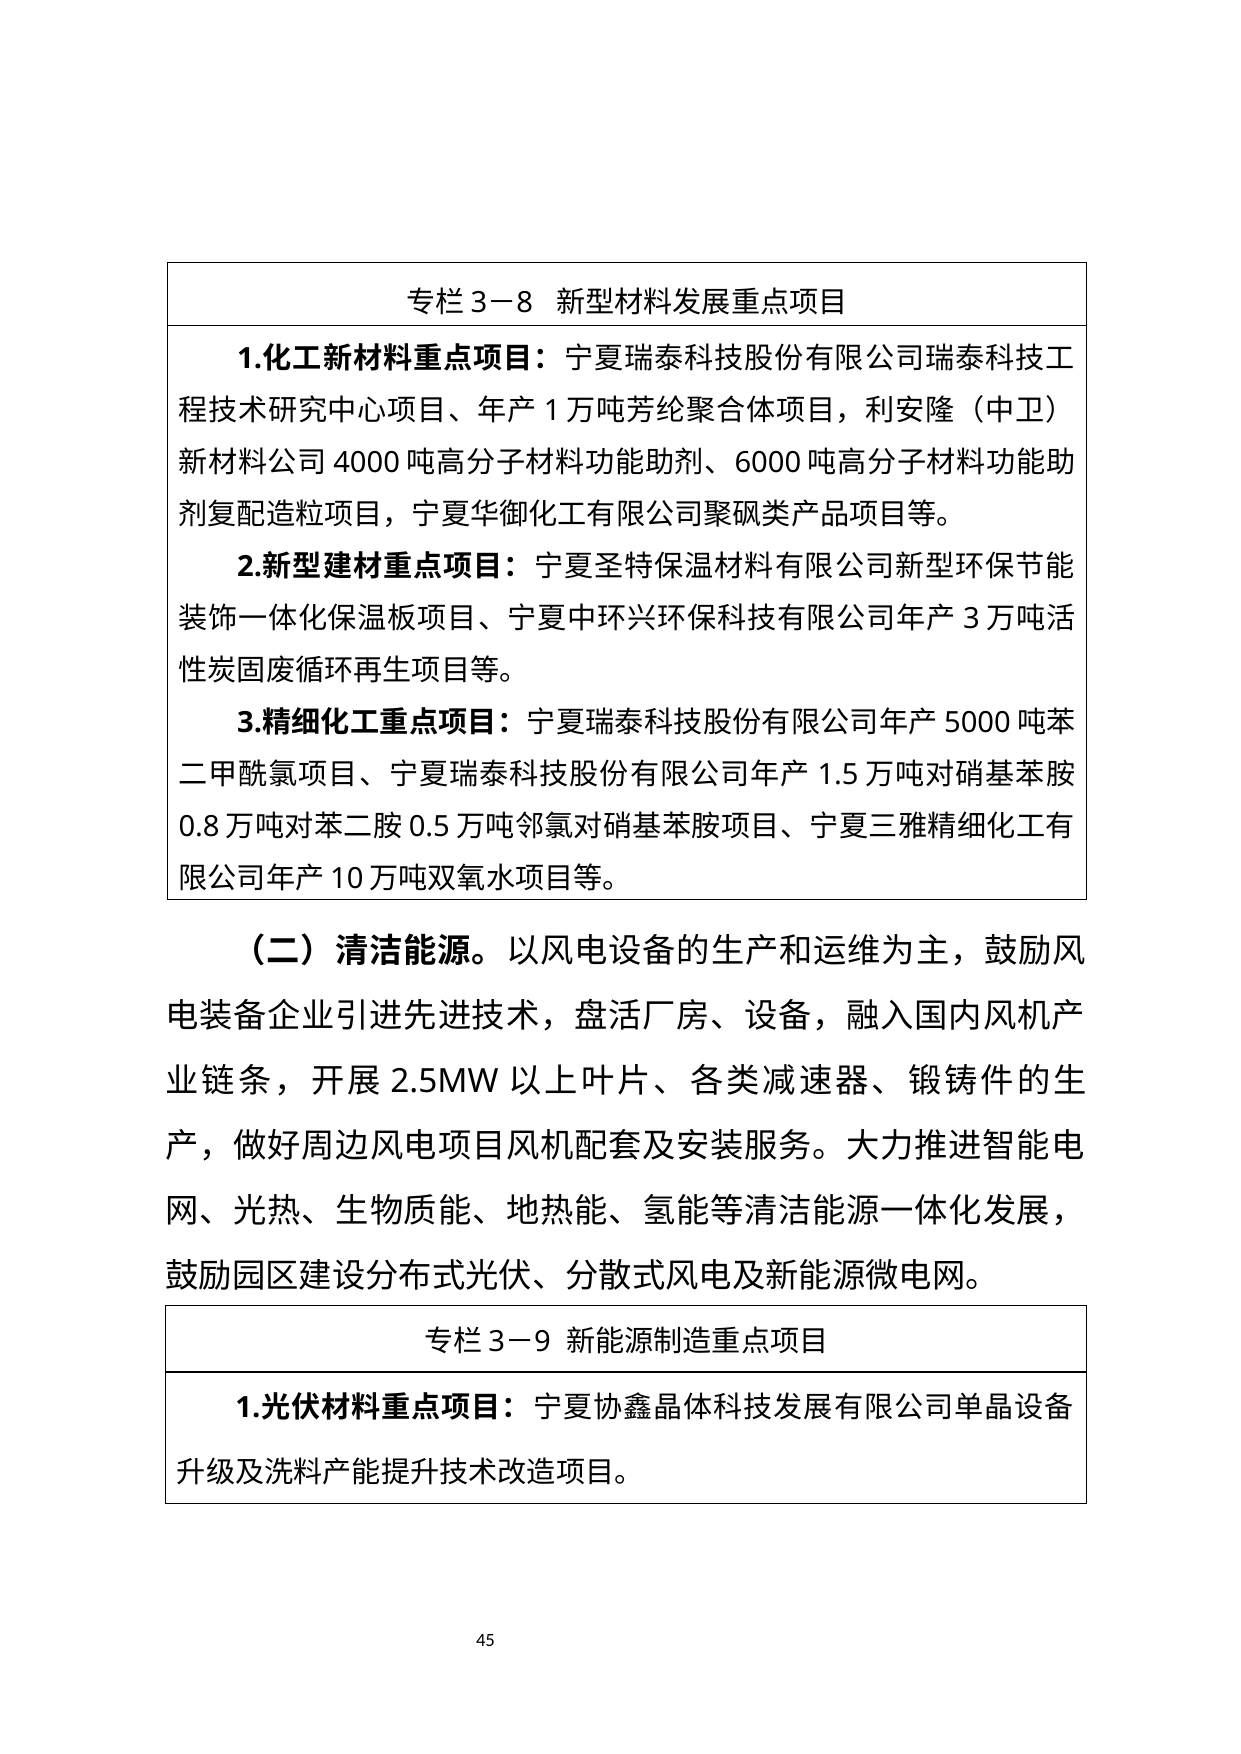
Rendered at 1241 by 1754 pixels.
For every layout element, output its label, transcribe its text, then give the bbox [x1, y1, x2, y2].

table_header 专栏3－8 新型材料发展重点项目 [168, 263, 1086, 325]
table_header 专栏3－9 新能源制造重点项目 [166, 1306, 1086, 1371]
text （二）清洁能源。以风电设备的生产和运维为主，鼓励风电装备企业引进先进技术，盘活厂房、设备，融入国内风机产业链条，开展2.5MW以上叶片、各类减速器、锻铸件的生产，做好周边风电项目风机配套及安装服务。大力推进智能电网、光热、生物质能、地热能、氢能等清洁能源一体化发展，鼓励园区建设分布式光伏、分散式风电及新能源微电网。 [165, 233, 1087, 1305]
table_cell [166, 1373, 1086, 1502]
table_cell 1.化工新材料重点项目：宁夏瑞泰科技股份有限公司瑞泰科技工程技术研究中心项目、年产1万吨芳纶聚合体项目，利安隆（中卫）新材料公司4000吨高分子材料功能助剂、6000吨高分子材料功能助剂复配造粒项目，宁夏华御化工有限公司聚砜类产品项目等。 2.新型建材重点项目：宁夏圣特保温材料有限公司新型环保节能装饰一体化保温板项目、宁夏中环兴环保科技有限公司年产3万吨活性炭固废循环再生项目等。 3.精细化工重点项目：宁夏瑞泰科技股份有限公司年产5000吨苯二甲酰氯项目、宁夏瑞泰科技股份有限公司年产1.5万吨对硝基苯胺0.8万吨对苯二胺0.5万吨邻氯对硝基苯胺项目、宁夏三雅精细化工有限公司年产10万吨双氧水项目等。 [168, 326, 1086, 899]
